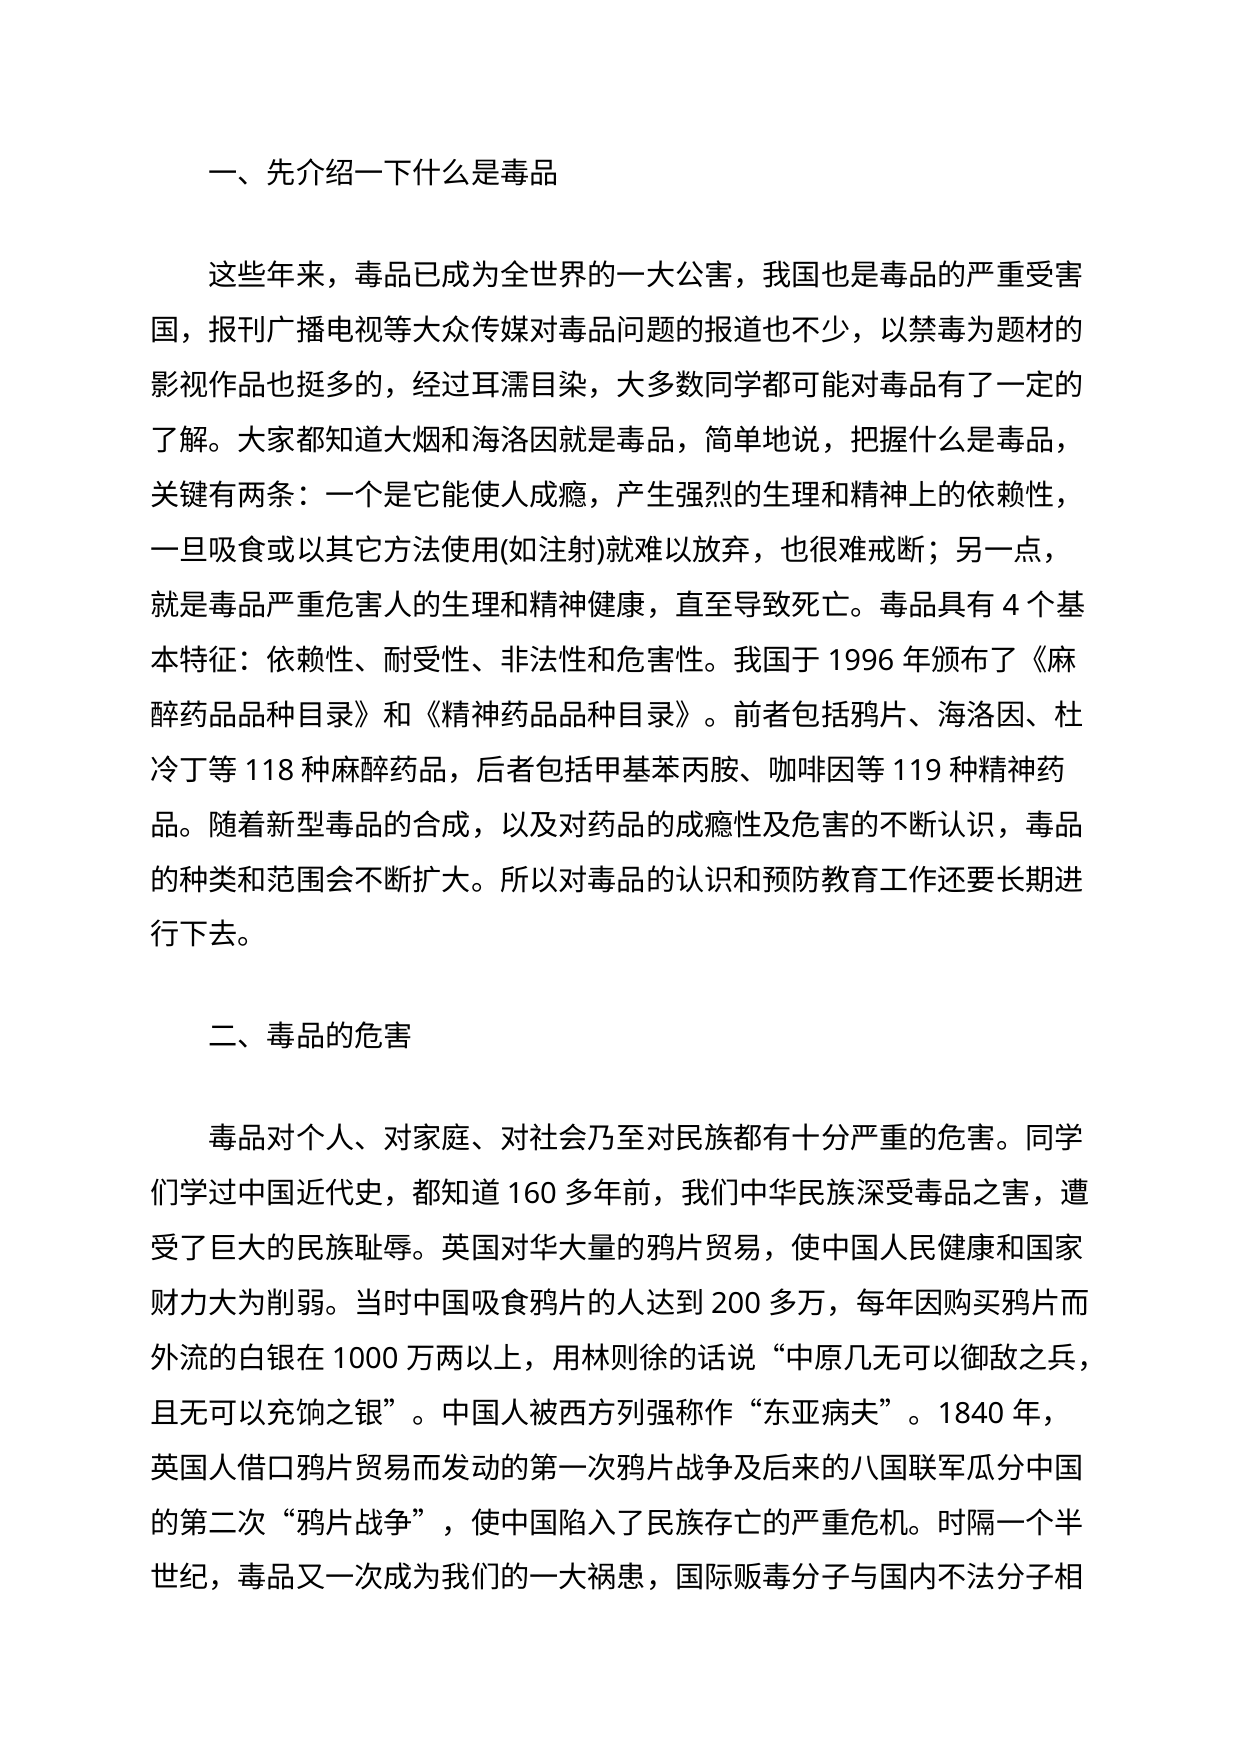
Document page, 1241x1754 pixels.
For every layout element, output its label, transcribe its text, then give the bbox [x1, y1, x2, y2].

text 这些年来，毒品已成为全世界的一大公害，我国也是毒品的严重受害国，报刊广播电视等大众传媒对毒品问题的报道也不少，以禁毒为题材的影视作品也挺多的，经过耳濡目染，大多数同学都可能对毒品有了一定的了解。大家都知道大烟和海洛因就是毒品，简单地说，把握什么是毒品，关键有两条：一个是它能使人成瘾，产生强烈的生理和精神上的依赖性，一旦吸食或以其它方法使用(如注射)就难以放弃，也很难戒断；另一点，就是毒品严重危害人的生理和精神健康，直至导致死亡。毒品具有 4 个基本特征：依赖性、耐受性、非法性和危害性。我国于 1996 年颁布了《麻醉药品品种目录》和《精神药品品种目录》。前者包括鸦片、海洛因、杜冷丁等 118 种麻醉药品，后者包括甲基苯丙胺、咖啡因等 119 种精神药品。随着新型毒品的合成，以及对药品的成瘾性及危害的不断认识，毒品的种类和范围会不断扩大。所以对毒品的认识和预防教育工作还要长期进行下去。 [150, 252, 1090, 953]
text 二、毒品的危害 [150, 1013, 1090, 1055]
text 一、先介绍一下什么是毒品 [150, 150, 1090, 192]
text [150, 1114, 1090, 1596]
